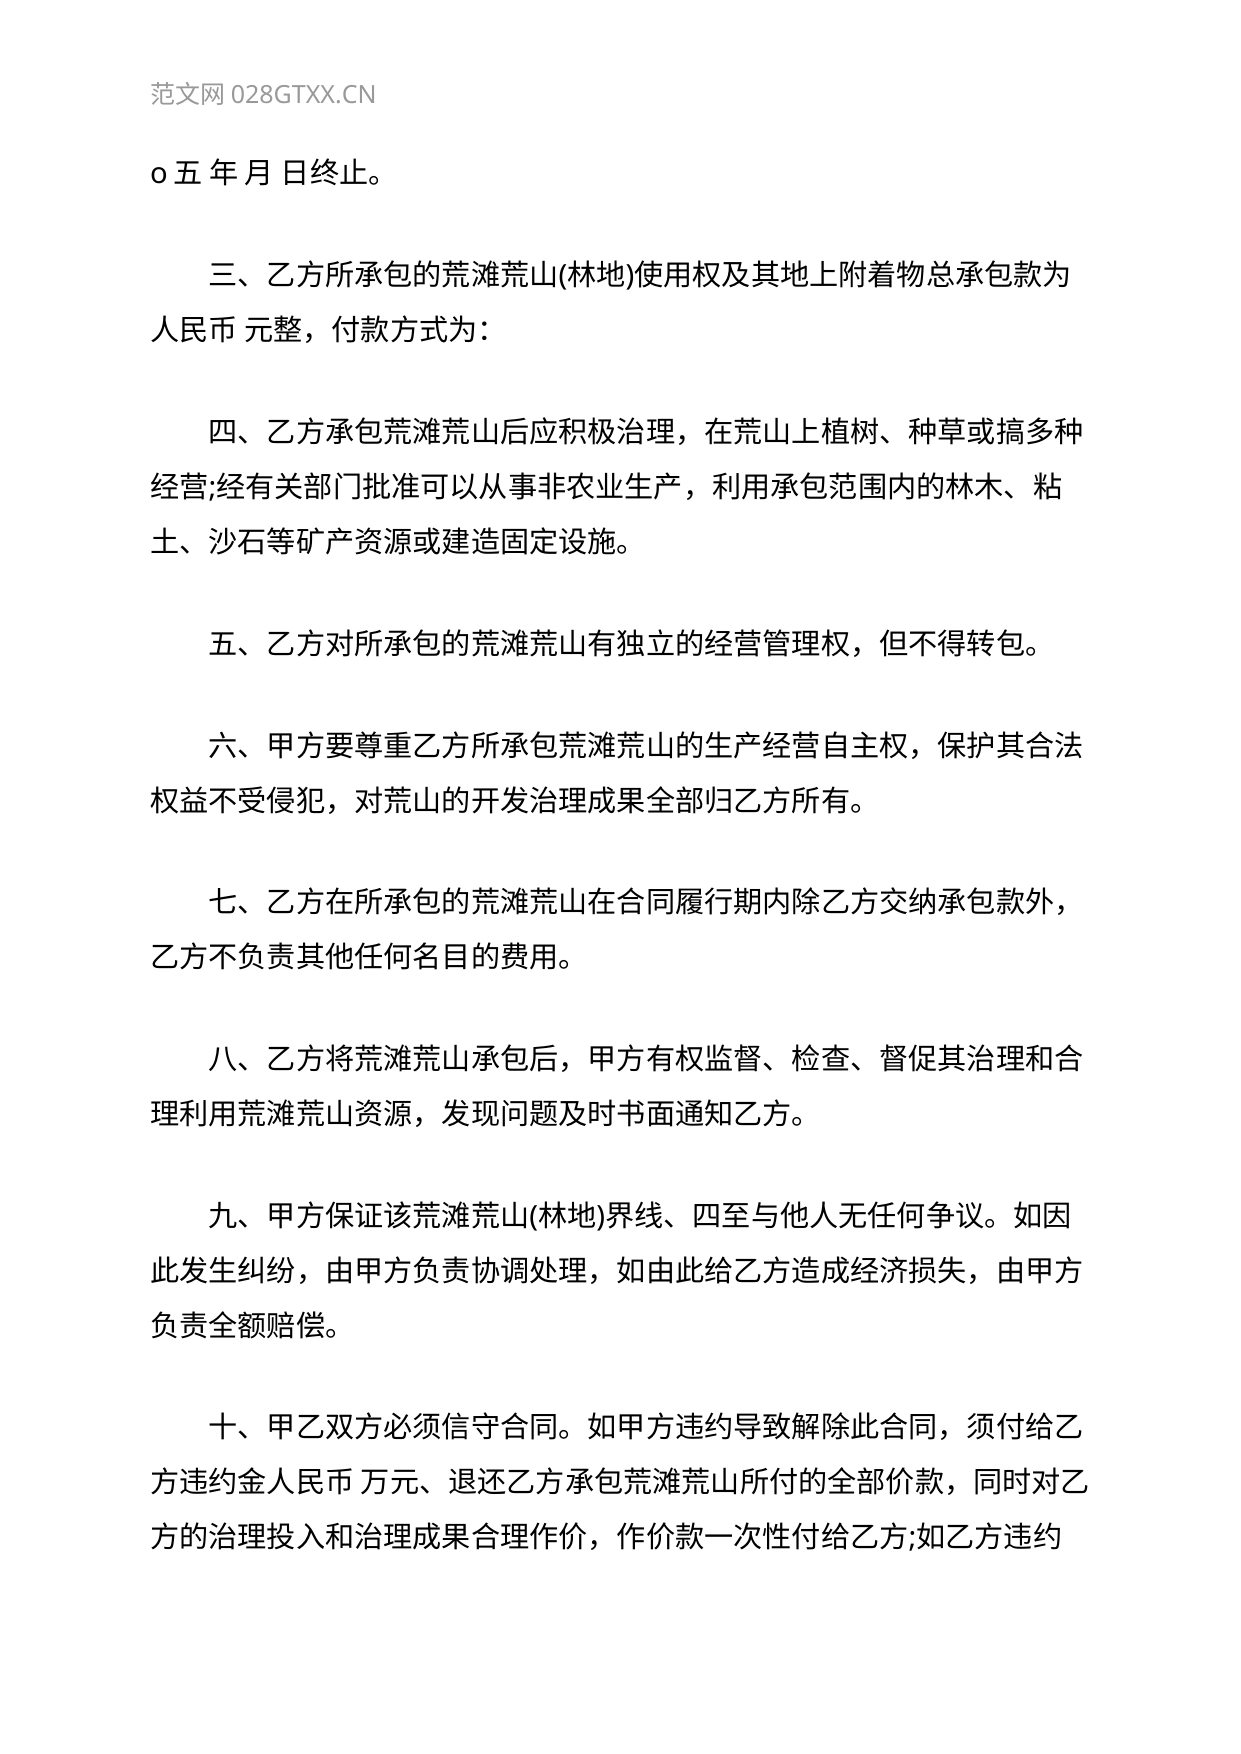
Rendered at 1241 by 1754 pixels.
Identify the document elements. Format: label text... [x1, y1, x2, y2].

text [150, 1404, 1090, 1556]
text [150, 150, 1090, 192]
text 八、乙方将荒滩荒山承包后，甲方有权监督、检查、督促其治理和合理利用荒滩荒山资源，发现问题及时书面通知乙方。 [150, 1036, 1090, 1133]
text 四、乙方承包荒滩荒山后应积极治理，在荒山上植树、种草或搞多种经营;经有关部门批准可以从事非农业生产，利用承包范围内的林木、粘土、沙石等矿产资源或建造固定设施。 [150, 409, 1090, 561]
text 六、甲方要尊重乙方所承包荒滩荒山的生产经营自主权，保护其合法权益不受侵犯，对荒山的开发治理成果全部归乙方所有。 [150, 722, 1090, 819]
text 五、乙方对所承包的荒滩荒山有独立的经营管理权，但不得转包。 [150, 620, 1090, 663]
text 三、乙方所承包的荒滩荒山(林地)使用权及其地上附着物总承包款为人民币 元整，付款方式为： [150, 252, 1090, 349]
text 九、甲方保证该荒滩荒山(林地)界线、四至与他人无任何争议。如因此发生纠纷，由甲方负责协调处理，如由此给乙方造成经济损失，由甲方负责全额赔偿。 [150, 1192, 1090, 1344]
text 七、乙方在所承包的荒滩荒山在合同履行期内除乙方交纳承包款外，乙方不负责其他任何名目的费用。 [150, 879, 1090, 976]
